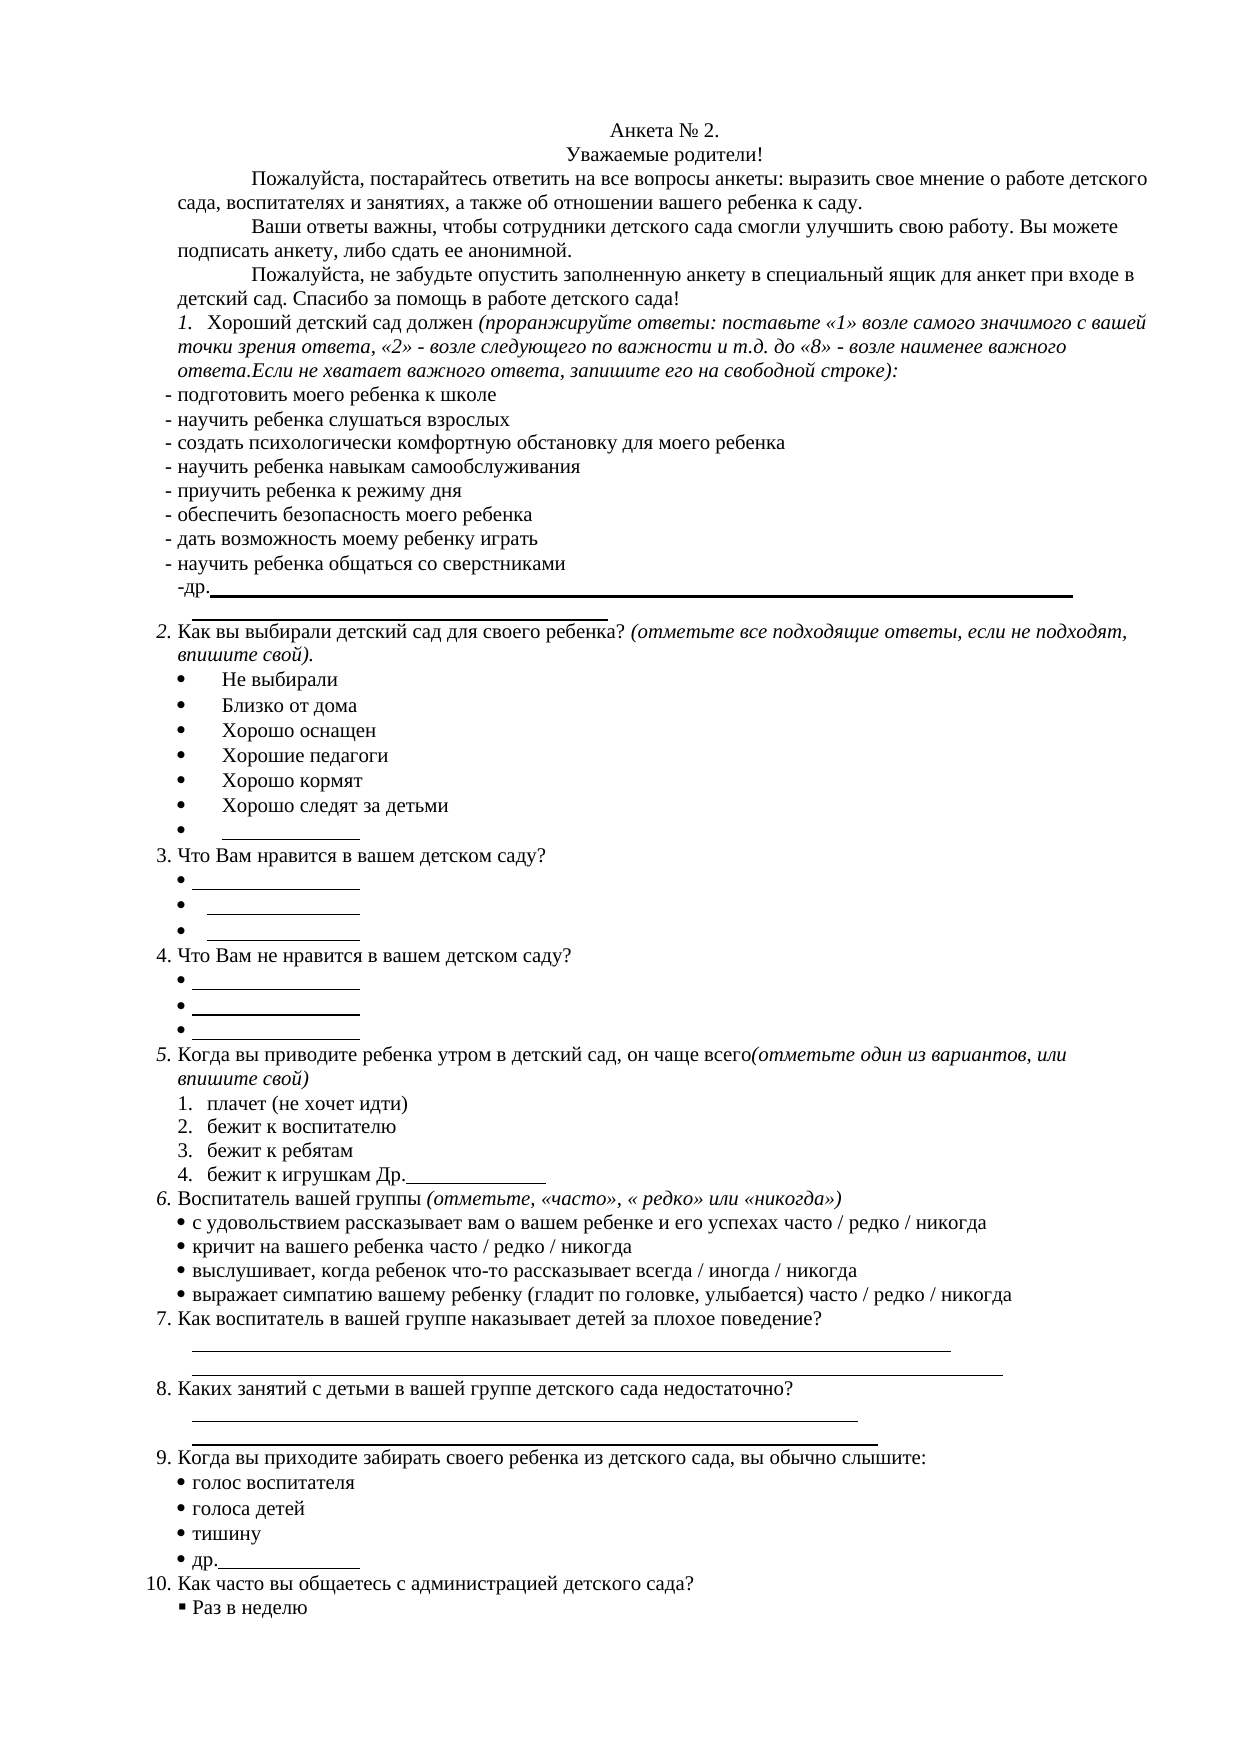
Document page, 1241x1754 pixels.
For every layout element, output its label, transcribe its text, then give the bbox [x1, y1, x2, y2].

list Что Вам не нравится в вашем детском саду? [156, 943, 1152, 967]
list бежит к ребятам [177, 1138, 1152, 1162]
text Уважаемые родители! [177, 142, 1152, 166]
list создать психологически комфортную обстановку для моего ребенка [165, 431, 1152, 454]
list Как часто вы общаетесь с администрацией детского сада? [146, 1571, 1152, 1595]
list Хорошие педагоги [177, 742, 1152, 768]
list Не выбирали [177, 666, 1152, 692]
list Когда вы приводите ребенка утром в детский сад, он чаще всего(отметьте один из вариантов, или впишите свой) [156, 1042, 1152, 1090]
list обеспечить безопасность моего ребенка [165, 502, 1152, 526]
text Анкета № 2. [177, 118, 1152, 142]
list научить ребенка общаться со сверстниками [165, 550, 1152, 574]
list Хорошо оснащен [177, 717, 1152, 742]
list выслушивает, когда ребенок что-то рассказывает всегда / иногда / никогда [177, 1258, 1152, 1282]
list с удовольствием рассказывает вам о вашем ребенке и его успехах часто / редко / никогда [177, 1210, 1152, 1234]
list тишину [177, 1520, 1152, 1546]
list бежит к игрушкам Др. [177, 1162, 1152, 1186]
text Пожалуйста, не забудьте опустить заполненную анкету в специальный ящик для анкет при входе в детский сад. Спасибо за помощь в работе детского сада! [177, 262, 1152, 310]
list подготовить моего ребенка к школе [165, 382, 1152, 406]
list Когда вы приходите забирать своего ребенка из детского сада, вы обычно слышите: [156, 1437, 1152, 1469]
list Как воспитатель в вашей группе наказывает детей за плохое поведение? [156, 1306, 1152, 1330]
text Пожалуйста, постарайтесь ответить на все вопросы анкеты: выразить свое мнение о работе детского сада, воспитателях и занятиях, а также об отношении вашего ребенка к саду. [177, 166, 1152, 214]
list Воспитатель вашей группы (отметьте, «часто», « редко» или «никогда») [156, 1186, 1152, 1210]
list др. [177, 1546, 1152, 1571]
list дать возможность моему ребенку играть [165, 526, 1152, 550]
list Хорошо следят за детьми [177, 792, 1152, 817]
list научить ребенка слушаться взрослых [165, 406, 1152, 431]
list Что Вам нравится в вашем детском саду? [156, 843, 1152, 867]
list Близко от дома [177, 692, 1152, 717]
text -др. [177, 574, 1152, 598]
list Хорошо кормят [177, 768, 1152, 792]
list кричит на вашего ребенка часто / редко / никогда [177, 1234, 1152, 1258]
list Как вы выбирали детский сад для своего ребенка? (отметьте все подходящие ответы, если не подходят, впишите свой). [156, 615, 1152, 666]
list Каких занятий с детьми в вашей группе детского сада недостаточно? [156, 1368, 1152, 1399]
list бежит к воспитателю [177, 1114, 1152, 1138]
list выражает симпатию вашему ребенку (гладит по головке, улыбается) часто / редко / никогда [177, 1282, 1152, 1306]
list голоса детей [177, 1495, 1152, 1520]
list Хороший детский сад должен (проранжируйте ответы: поставьте «1» возле самого значимого с вашей точки зрения ответа, «2» - возле следующего по важности и т.д. до «8» - возле наименее важного ответа.Если не хватает важного ответа, запишите его на свободной строке): [177, 310, 1152, 382]
list Раз в неделю [177, 1595, 1152, 1619]
list голос воспитателя [177, 1469, 1152, 1495]
list приучить ребенка к режиму дня [165, 478, 1152, 502]
text Ваши ответы важны, чтобы сотрудники детского сада смогли улучшить свою работу. Вы можете подписать анкету, либо сдать ее анонимной. [177, 214, 1152, 262]
list научить ребенка навыкам самообслуживания [165, 454, 1152, 478]
list плачет (не хочет идти) [177, 1090, 1152, 1114]
